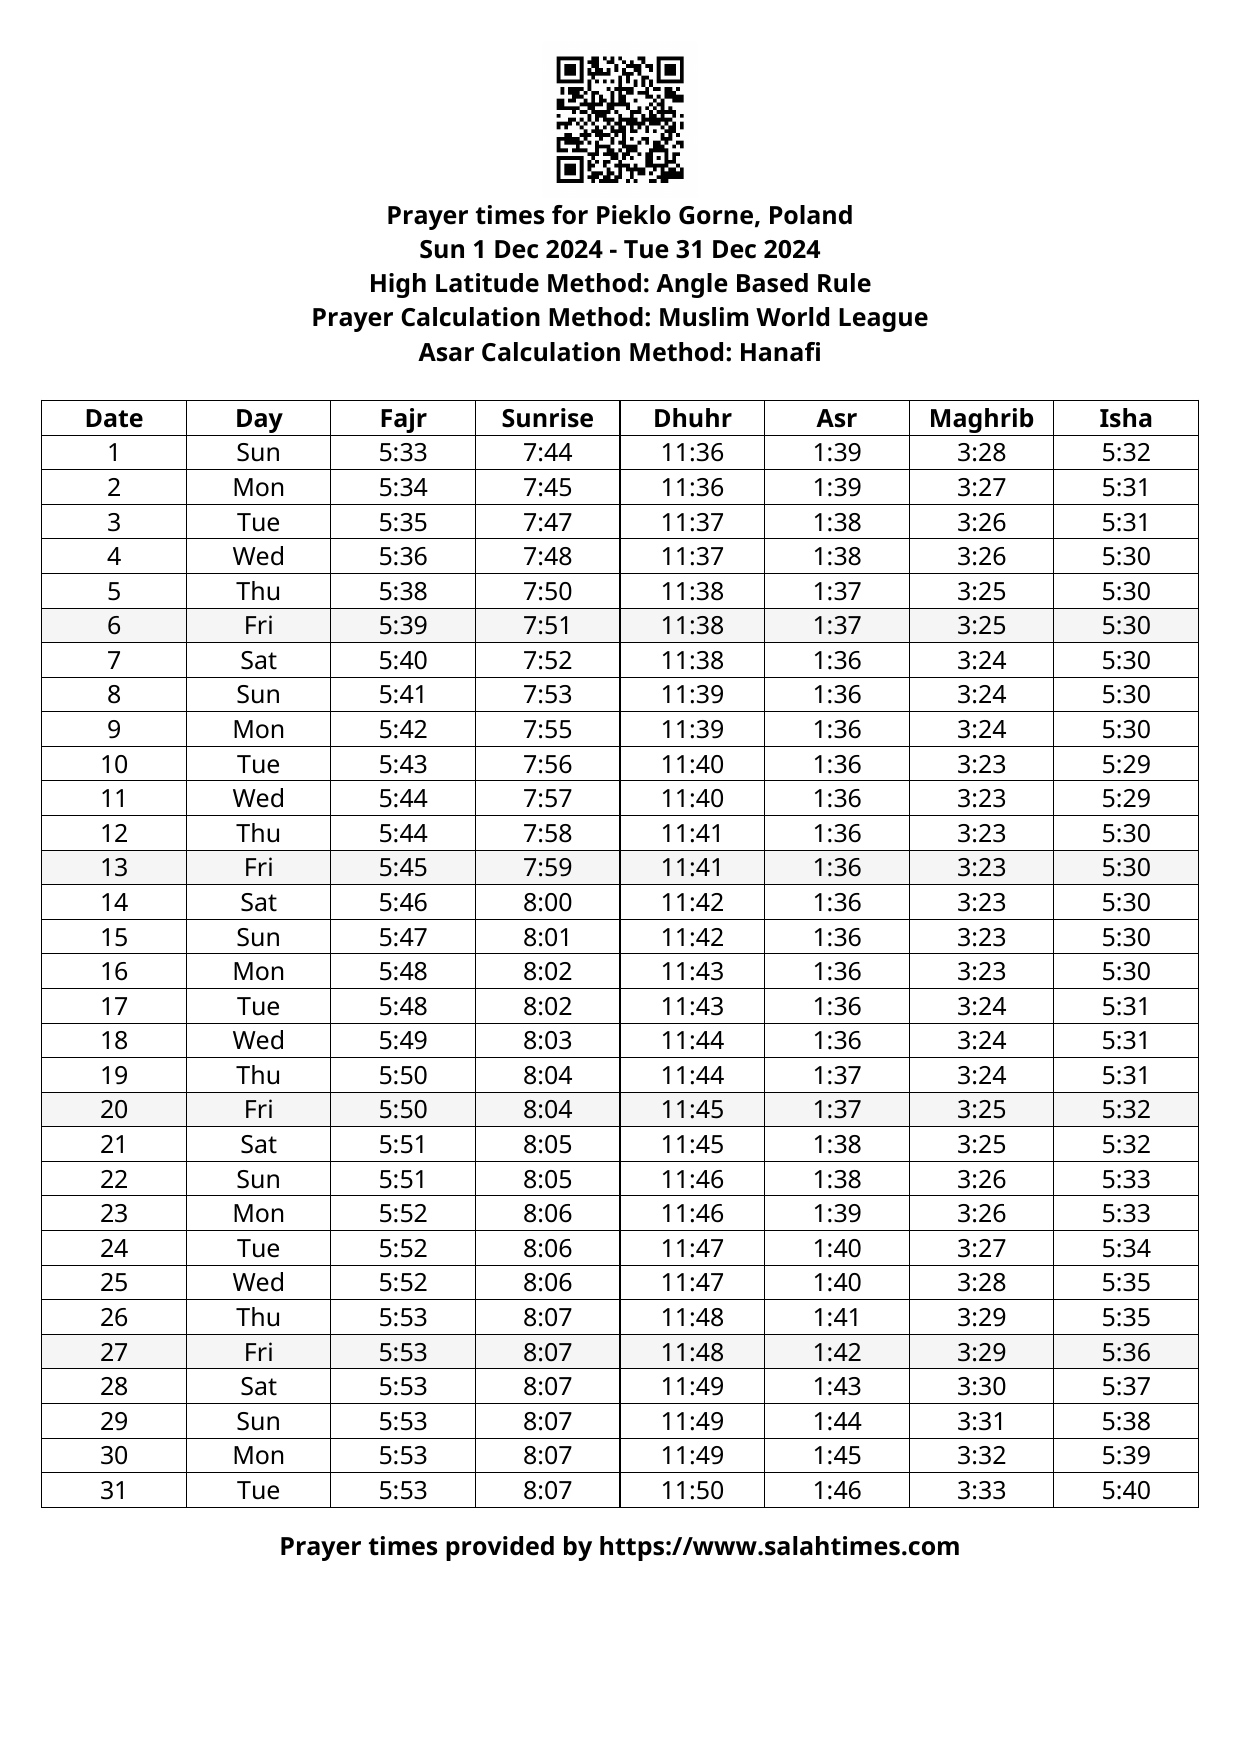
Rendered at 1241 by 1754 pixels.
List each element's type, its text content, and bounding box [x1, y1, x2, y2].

text Prayer times for Pieklo Gorne, Poland [42, 198, 1198, 232]
table_cell 5:51 [331, 1162, 475, 1195]
table_cell 5:30 [1054, 920, 1198, 953]
table_cell 3:23 [910, 954, 1053, 988]
table_cell Wed [187, 1024, 330, 1057]
table_cell 2 [42, 470, 186, 504]
table_cell 1:36 [765, 920, 909, 953]
table_cell 5:47 [331, 920, 475, 953]
table_cell 5:31 [1054, 989, 1198, 1022]
table_cell 1 [42, 436, 186, 469]
table_cell 3:29 [910, 1300, 1053, 1334]
table_cell 3:23 [910, 851, 1053, 884]
table_cell Fri [187, 1335, 330, 1368]
table_cell Wed [187, 781, 330, 815]
table_cell 14 [42, 885, 186, 919]
table_cell Mon [187, 1196, 330, 1230]
text Sun 1 Dec 2024 - Tue 31 Dec 2024 [42, 232, 1198, 266]
table_cell 11:50 [621, 1473, 764, 1507]
table_cell 1:37 [765, 1093, 909, 1126]
table_cell 5:30 [1054, 643, 1198, 677]
table_cell 11:43 [621, 954, 764, 988]
table_cell 8:07 [476, 1335, 619, 1368]
table_cell 22 [42, 1162, 186, 1195]
table_cell 5:50 [331, 1058, 475, 1092]
table_cell 7:57 [476, 781, 619, 815]
table_cell 7:47 [476, 505, 619, 538]
table_cell 23 [42, 1196, 186, 1230]
table_cell 11:38 [621, 643, 764, 677]
table_cell 9 [42, 712, 186, 746]
table_cell 5:36 [331, 539, 475, 573]
table_cell 1:39 [765, 470, 909, 504]
table_cell 11:42 [621, 920, 764, 953]
table_cell Tue [187, 1473, 330, 1507]
table_cell 5:33 [331, 436, 475, 469]
table_cell 1:45 [765, 1439, 909, 1472]
table_cell 5:51 [331, 1127, 475, 1161]
table_header Asr [765, 401, 909, 434]
table_cell 11:36 [621, 470, 764, 504]
table_cell Wed [187, 539, 330, 573]
table_cell 5:53 [331, 1335, 475, 1368]
table_cell 1:36 [765, 885, 909, 919]
table_cell 1:38 [765, 539, 909, 573]
table_cell 16 [42, 954, 186, 988]
table_cell 11:47 [621, 1266, 764, 1299]
table_header Day [187, 401, 330, 434]
table_cell Tue [187, 747, 330, 780]
table_cell 11:44 [621, 1058, 764, 1092]
table_cell Thu [187, 1300, 330, 1334]
text Prayer Calculation Method: Muslim World League [42, 300, 1198, 334]
table_cell 3:33 [910, 1473, 1053, 1507]
table_cell 1:36 [765, 712, 909, 746]
table_cell 11:38 [621, 609, 764, 642]
table_cell 11:41 [621, 851, 764, 884]
table_cell 5 [42, 574, 186, 607]
table_cell 5:33 [1054, 1196, 1198, 1230]
table_cell 19 [42, 1058, 186, 1092]
table_cell 3:28 [910, 436, 1053, 469]
table_cell 1:36 [765, 643, 909, 677]
table_cell 5:40 [1054, 1473, 1198, 1507]
table_cell 11:48 [621, 1335, 764, 1368]
table_cell 5:30 [1054, 816, 1198, 849]
table_cell 7:51 [476, 609, 619, 642]
table_cell 5:30 [1054, 574, 1198, 607]
table_cell 5:34 [331, 470, 475, 504]
table_cell Sun [187, 1162, 330, 1195]
table_cell Thu [187, 816, 330, 849]
table_cell 4 [42, 539, 186, 573]
table_header Date [42, 401, 186, 434]
table_cell 5:29 [1054, 781, 1198, 815]
table_cell 8:07 [476, 1404, 619, 1437]
table_cell 3:26 [910, 505, 1053, 538]
table_cell Tue [187, 989, 330, 1022]
table_cell 5:35 [331, 505, 475, 538]
table_cell 8 [42, 678, 186, 711]
table_cell 3:23 [910, 747, 1053, 780]
table_cell 3:25 [910, 609, 1053, 642]
table_cell 5:43 [331, 747, 475, 780]
table_cell 30 [42, 1439, 186, 1472]
table_cell 11:37 [621, 539, 764, 573]
table_cell 5:37 [1054, 1369, 1198, 1403]
table_cell 5:30 [1054, 954, 1198, 988]
table_cell 5:32 [1054, 1093, 1198, 1126]
table_cell Sat [187, 885, 330, 919]
table_cell 3 [42, 505, 186, 538]
table_cell 8:07 [476, 1300, 619, 1334]
table_cell Tue [187, 505, 330, 538]
table_cell 3:23 [910, 885, 1053, 919]
table_cell Wed [187, 1266, 330, 1299]
table_cell 5:46 [331, 885, 475, 919]
table_cell 5:30 [1054, 712, 1198, 746]
table_cell 3:24 [910, 643, 1053, 677]
table_cell 1:44 [765, 1404, 909, 1437]
table_cell 1:37 [765, 1058, 909, 1092]
table_cell 3:32 [910, 1439, 1053, 1472]
table_cell 21 [42, 1127, 186, 1161]
table_cell 3:24 [910, 678, 1053, 711]
table_cell 5:52 [331, 1231, 475, 1264]
table_cell Thu [187, 574, 330, 607]
table_cell 11:36 [621, 436, 764, 469]
table_cell 8:06 [476, 1231, 619, 1264]
table_cell 1:36 [765, 1024, 909, 1057]
table_cell 1:36 [765, 678, 909, 711]
table_cell 25 [42, 1266, 186, 1299]
table_cell 5:44 [331, 816, 475, 849]
table_cell 1:36 [765, 989, 909, 1022]
table_cell 11:45 [621, 1127, 764, 1161]
table_cell 31 [42, 1473, 186, 1507]
table_cell 7:44 [476, 436, 619, 469]
table_cell 17 [42, 989, 186, 1022]
table_cell 11:42 [621, 885, 764, 919]
table_cell Sun [187, 920, 330, 953]
table_cell Sat [187, 643, 330, 677]
table_cell 20 [42, 1093, 186, 1126]
table_cell 11:48 [621, 1300, 764, 1334]
table_cell 5:38 [331, 574, 475, 607]
table_cell 1:36 [765, 747, 909, 780]
table_cell 8:02 [476, 989, 619, 1022]
table_cell 28 [42, 1369, 186, 1403]
table_cell 5:30 [1054, 539, 1198, 573]
table_cell 11:40 [621, 781, 764, 815]
table_cell 7:53 [476, 678, 619, 711]
table_cell Sun [187, 678, 330, 711]
table_cell 1:38 [765, 1127, 909, 1161]
table_cell 3:24 [910, 712, 1053, 746]
table_cell 5:39 [331, 609, 475, 642]
table_cell 3:25 [910, 1093, 1053, 1126]
table_cell 15 [42, 920, 186, 953]
table_cell 1:36 [765, 816, 909, 849]
table_cell 3:26 [910, 539, 1053, 573]
table_cell 7:45 [476, 470, 619, 504]
table_cell Mon [187, 712, 330, 746]
table_cell 3:23 [910, 920, 1053, 953]
table_cell 5:53 [331, 1404, 475, 1437]
table_cell 5:34 [1054, 1231, 1198, 1264]
table_cell 3:28 [910, 1266, 1053, 1299]
table_cell 27 [42, 1335, 186, 1368]
table_cell 5:50 [331, 1093, 475, 1126]
table_cell 5:31 [1054, 470, 1198, 504]
table_cell 1:41 [765, 1300, 909, 1334]
table_cell 3:27 [910, 470, 1053, 504]
table_cell 5:32 [1054, 436, 1198, 469]
table_cell Tue [187, 1231, 330, 1264]
table_cell 8:07 [476, 1369, 619, 1403]
table_cell 5:52 [331, 1196, 475, 1230]
table_cell 3:24 [910, 1024, 1053, 1057]
table_cell 8:04 [476, 1093, 619, 1126]
table_cell 8:05 [476, 1162, 619, 1195]
table_cell 5:53 [331, 1300, 475, 1334]
table_cell 5:35 [1054, 1300, 1198, 1334]
table_cell 3:23 [910, 781, 1053, 815]
table_header Sunrise [476, 401, 619, 434]
table_cell Sun [187, 1404, 330, 1437]
table_cell 1:37 [765, 574, 909, 607]
text Asar Calculation Method: Hanafi [42, 334, 1198, 368]
table_cell 11:47 [621, 1231, 764, 1264]
table_cell 5:31 [1054, 1024, 1198, 1057]
table_cell 18 [42, 1024, 186, 1057]
table_cell 7:50 [476, 574, 619, 607]
table_cell Sun [187, 436, 330, 469]
table_cell 8:04 [476, 1058, 619, 1092]
table_cell 8:00 [476, 885, 619, 919]
table_cell 1:37 [765, 609, 909, 642]
table_cell 5:32 [1054, 1127, 1198, 1161]
table_cell 1:43 [765, 1369, 909, 1403]
table_cell Mon [187, 1439, 330, 1472]
table_cell 29 [42, 1404, 186, 1437]
table_cell 11 [42, 781, 186, 815]
table_cell 11:43 [621, 989, 764, 1022]
table_cell 12 [42, 816, 186, 849]
table_cell 5:35 [1054, 1266, 1198, 1299]
table_cell 8:02 [476, 954, 619, 988]
table_cell Fri [187, 851, 330, 884]
table_cell 8:06 [476, 1266, 619, 1299]
table_cell 11:41 [621, 816, 764, 849]
table_cell 11:38 [621, 574, 764, 607]
table_cell 11:46 [621, 1196, 764, 1230]
table_cell 7:59 [476, 851, 619, 884]
table_cell Fri [187, 1093, 330, 1126]
table_cell 5:53 [331, 1439, 475, 1472]
table_cell Thu [187, 1058, 330, 1092]
table_cell Sat [187, 1369, 330, 1403]
table_cell 5:42 [331, 712, 475, 746]
picture [542, 41, 699, 198]
table_cell Mon [187, 470, 330, 504]
table_cell 8:03 [476, 1024, 619, 1057]
table_cell 8:01 [476, 920, 619, 953]
table_cell 10 [42, 747, 186, 780]
table_cell Sat [187, 1127, 330, 1161]
text High Latitude Method: Angle Based Rule [42, 266, 1198, 300]
table_cell 5:31 [1054, 505, 1198, 538]
text Prayer times provided by https://www.salahtimes.com [42, 1528, 1198, 1563]
table_cell 1:36 [765, 781, 909, 815]
table_cell 1:46 [765, 1473, 909, 1507]
table_cell 1:36 [765, 851, 909, 884]
table_cell 11:39 [621, 678, 764, 711]
table_cell 11:44 [621, 1024, 764, 1057]
table_cell 7:55 [476, 712, 619, 746]
table_cell 3:26 [910, 1196, 1053, 1230]
table_cell 5:30 [1054, 609, 1198, 642]
table_cell 11:46 [621, 1162, 764, 1195]
table_cell 5:48 [331, 954, 475, 988]
table_cell 5:30 [1054, 885, 1198, 919]
table_cell 26 [42, 1300, 186, 1334]
table_cell 13 [42, 851, 186, 884]
table_cell 5:36 [1054, 1335, 1198, 1368]
table_cell 3:30 [910, 1369, 1053, 1403]
table_cell 5:53 [331, 1369, 475, 1403]
table_cell 5:31 [1054, 1058, 1198, 1092]
table_cell 5:53 [331, 1473, 475, 1507]
table_cell 11:39 [621, 712, 764, 746]
table_cell 1:40 [765, 1266, 909, 1299]
table_cell 7 [42, 643, 186, 677]
table_cell 11:45 [621, 1093, 764, 1126]
table_cell 5:39 [1054, 1439, 1198, 1472]
table_cell 5:45 [331, 851, 475, 884]
table_cell 5:30 [1054, 851, 1198, 884]
table_cell 7:52 [476, 643, 619, 677]
table_cell 1:36 [765, 954, 909, 988]
table_cell 5:49 [331, 1024, 475, 1057]
table_cell 3:24 [910, 1058, 1053, 1092]
table_cell 5:52 [331, 1266, 475, 1299]
table_cell 5:48 [331, 989, 475, 1022]
table_cell 24 [42, 1231, 186, 1264]
table_cell 11:49 [621, 1404, 764, 1437]
table_cell 5:40 [331, 643, 475, 677]
table_cell 11:49 [621, 1439, 764, 1472]
table_cell 7:48 [476, 539, 619, 573]
table_cell 8:06 [476, 1196, 619, 1230]
table_cell 8:07 [476, 1473, 619, 1507]
table_header Dhuhr [621, 401, 764, 434]
table_cell Fri [187, 609, 330, 642]
table_cell 5:29 [1054, 747, 1198, 780]
table_cell 3:25 [910, 1127, 1053, 1161]
table_cell 8:05 [476, 1127, 619, 1161]
table_cell 11:40 [621, 747, 764, 780]
table_cell 5:33 [1054, 1162, 1198, 1195]
table_cell Mon [187, 954, 330, 988]
table_cell 1:40 [765, 1231, 909, 1264]
table_cell 3:23 [910, 816, 1053, 849]
table_cell 5:41 [331, 678, 475, 711]
table_cell 7:56 [476, 747, 619, 780]
table_cell 11:49 [621, 1369, 764, 1403]
table_cell 1:38 [765, 1162, 909, 1195]
table_cell 1:38 [765, 505, 909, 538]
table_cell 3:27 [910, 1231, 1053, 1264]
table_cell 3:29 [910, 1335, 1053, 1368]
table_cell 5:30 [1054, 678, 1198, 711]
table_cell 3:24 [910, 989, 1053, 1022]
table_header Maghrib [910, 401, 1053, 434]
table_cell 8:07 [476, 1439, 619, 1472]
table_cell 3:26 [910, 1162, 1053, 1195]
table_cell 11:37 [621, 505, 764, 538]
table_cell 7:58 [476, 816, 619, 849]
table_cell 1:42 [765, 1335, 909, 1368]
table_cell 3:25 [910, 574, 1053, 607]
table_cell 3:31 [910, 1404, 1053, 1437]
table_cell 6 [42, 609, 186, 642]
table_cell 1:39 [765, 436, 909, 469]
table_cell 5:38 [1054, 1404, 1198, 1437]
table_header Isha [1054, 401, 1198, 434]
table_header Fajr [331, 401, 475, 434]
table_cell 1:39 [765, 1196, 909, 1230]
table_cell 5:44 [331, 781, 475, 815]
